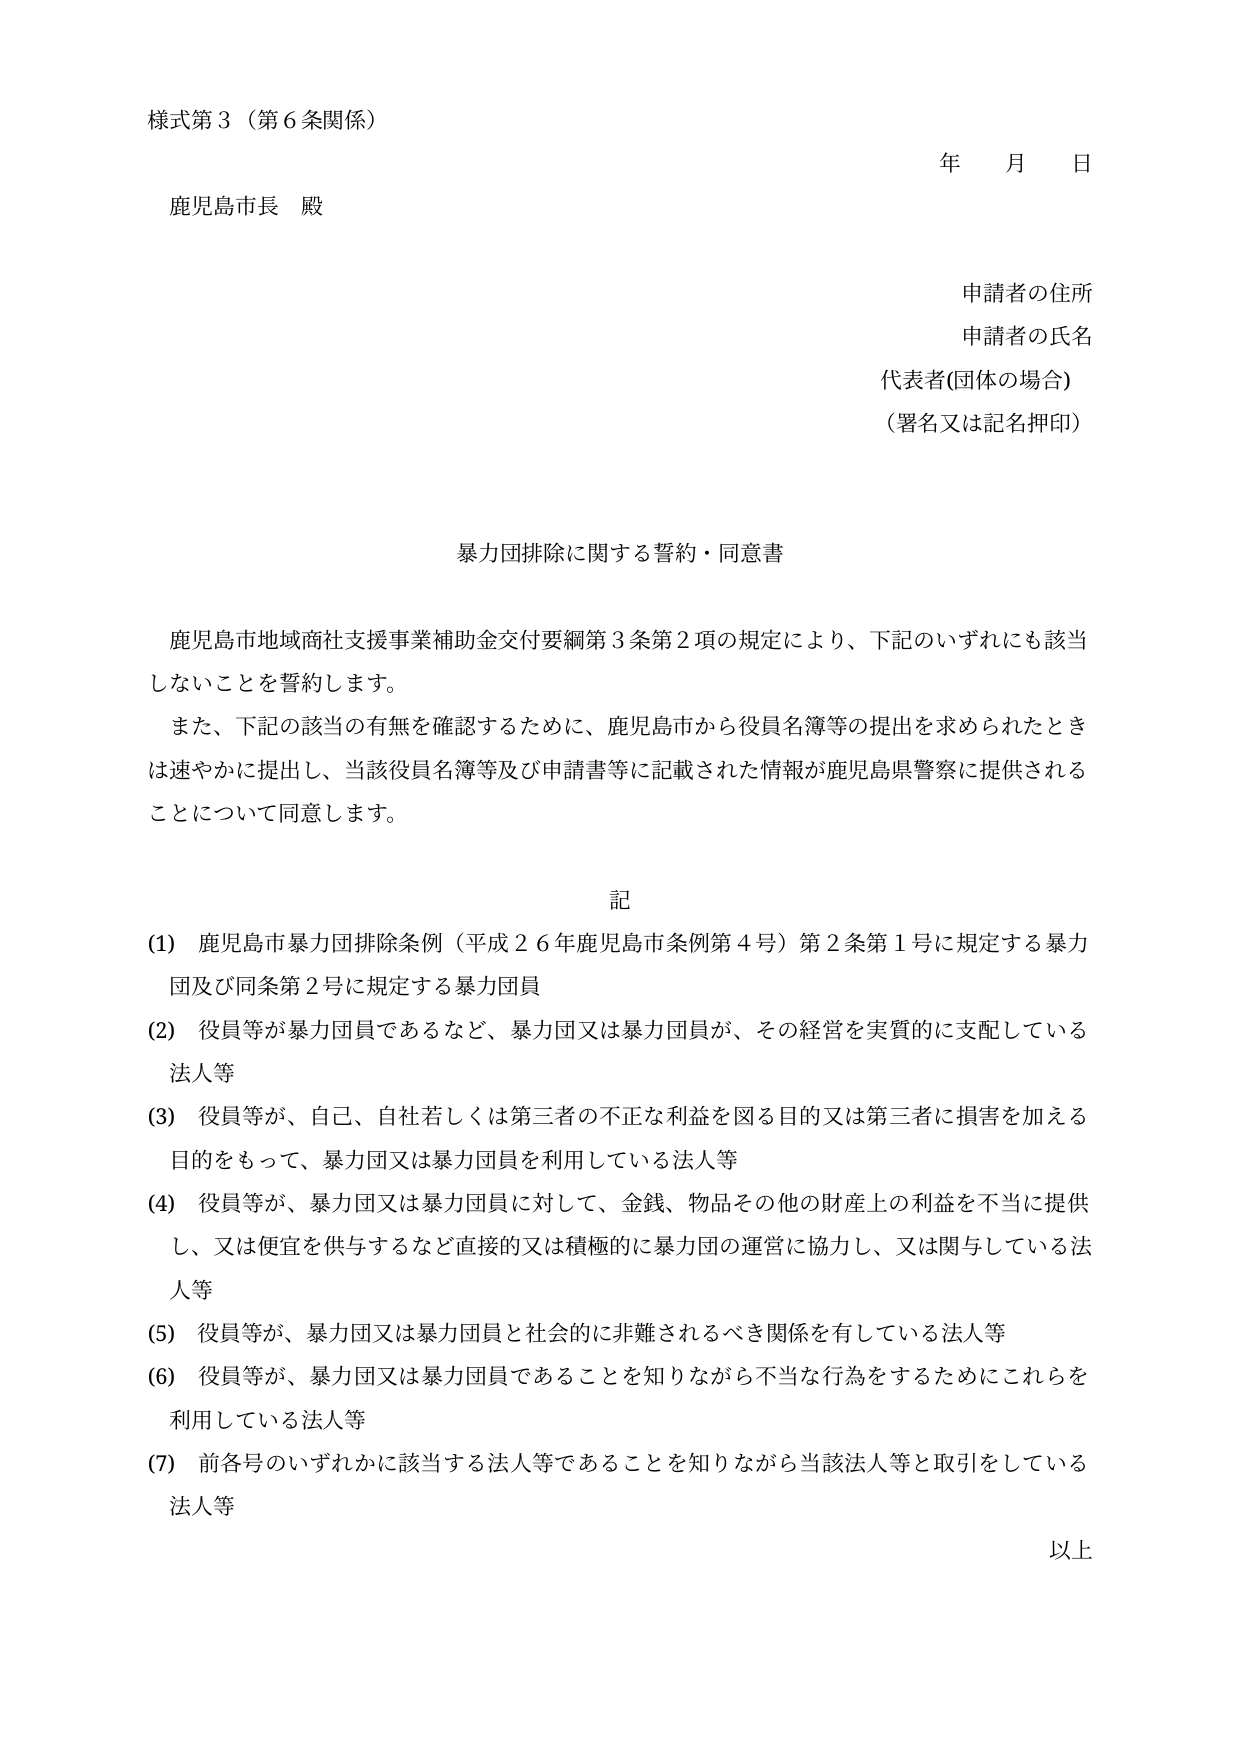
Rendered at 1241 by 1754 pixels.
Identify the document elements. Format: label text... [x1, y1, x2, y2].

text (1) 鹿児島市暴力団排除条例（平成２６年鹿児島市条例第４号）第２条第１号に規定する暴力団及び同条第２号に規定する暴力団員 [148, 920, 1092, 1007]
text 暴力団排除に関する誓約・同意書 [148, 530, 1092, 574]
text 申請者の氏名 [148, 314, 1092, 357]
text 記 [148, 877, 1092, 920]
text (2) 役員等が暴力団員であるなど、暴力団又は暴力団員が、その経営を実質的に支配している法人等 [148, 1007, 1092, 1094]
text 申請者の住所 [148, 270, 1092, 314]
text 年 月 日 [148, 140, 1092, 184]
text (5) 役員等が、暴力団又は暴力団員と社会的に非難されるべき関係を有している法人等 [148, 1310, 1092, 1354]
text （署名又は記名押印） [148, 400, 1092, 444]
text 代表者(団体の場合) [148, 357, 1071, 400]
text 鹿児島市地域商社支援事業補助金交付要綱第３条第２項の規定により、下記のいずれにも該当しないことを誓約します。 [148, 617, 1092, 704]
text (6) 役員等が、暴力団又は暴力団員であることを知りながら不当な行為をするためにこれらを利用している法人等 [148, 1354, 1092, 1440]
text 鹿児島市長 殿 [148, 184, 1092, 227]
text また、下記の該当の有無を確認するために、鹿児島市から役員名簿等の提出を求められたときは速やかに提出し、当該役員名簿等及び申請書等に記載された情報が鹿児島県警察に提供されることについて同意します。 [148, 704, 1092, 834]
text 様式第３（第６条関係） [148, 97, 1092, 140]
text 以上 [148, 1527, 1092, 1570]
text (7) 前各号のいずれかに該当する法人等であることを知りながら当該法人等と取引をしている法人等 [148, 1440, 1092, 1527]
text (4) 役員等が、暴力団又は暴力団員に対して、金銭、物品その他の財産上の利益を不当に提供し、又は便宜を供与するなど直接的又は積極的に暴力団の運営に協力し、又は関与している法人等 [148, 1180, 1092, 1310]
text (3) 役員等が、自己、自社若しくは第三者の不正な利益を図る目的又は第三者に損害を加える目的をもって、暴力団又は暴力団員を利用している法人等 [148, 1094, 1092, 1180]
